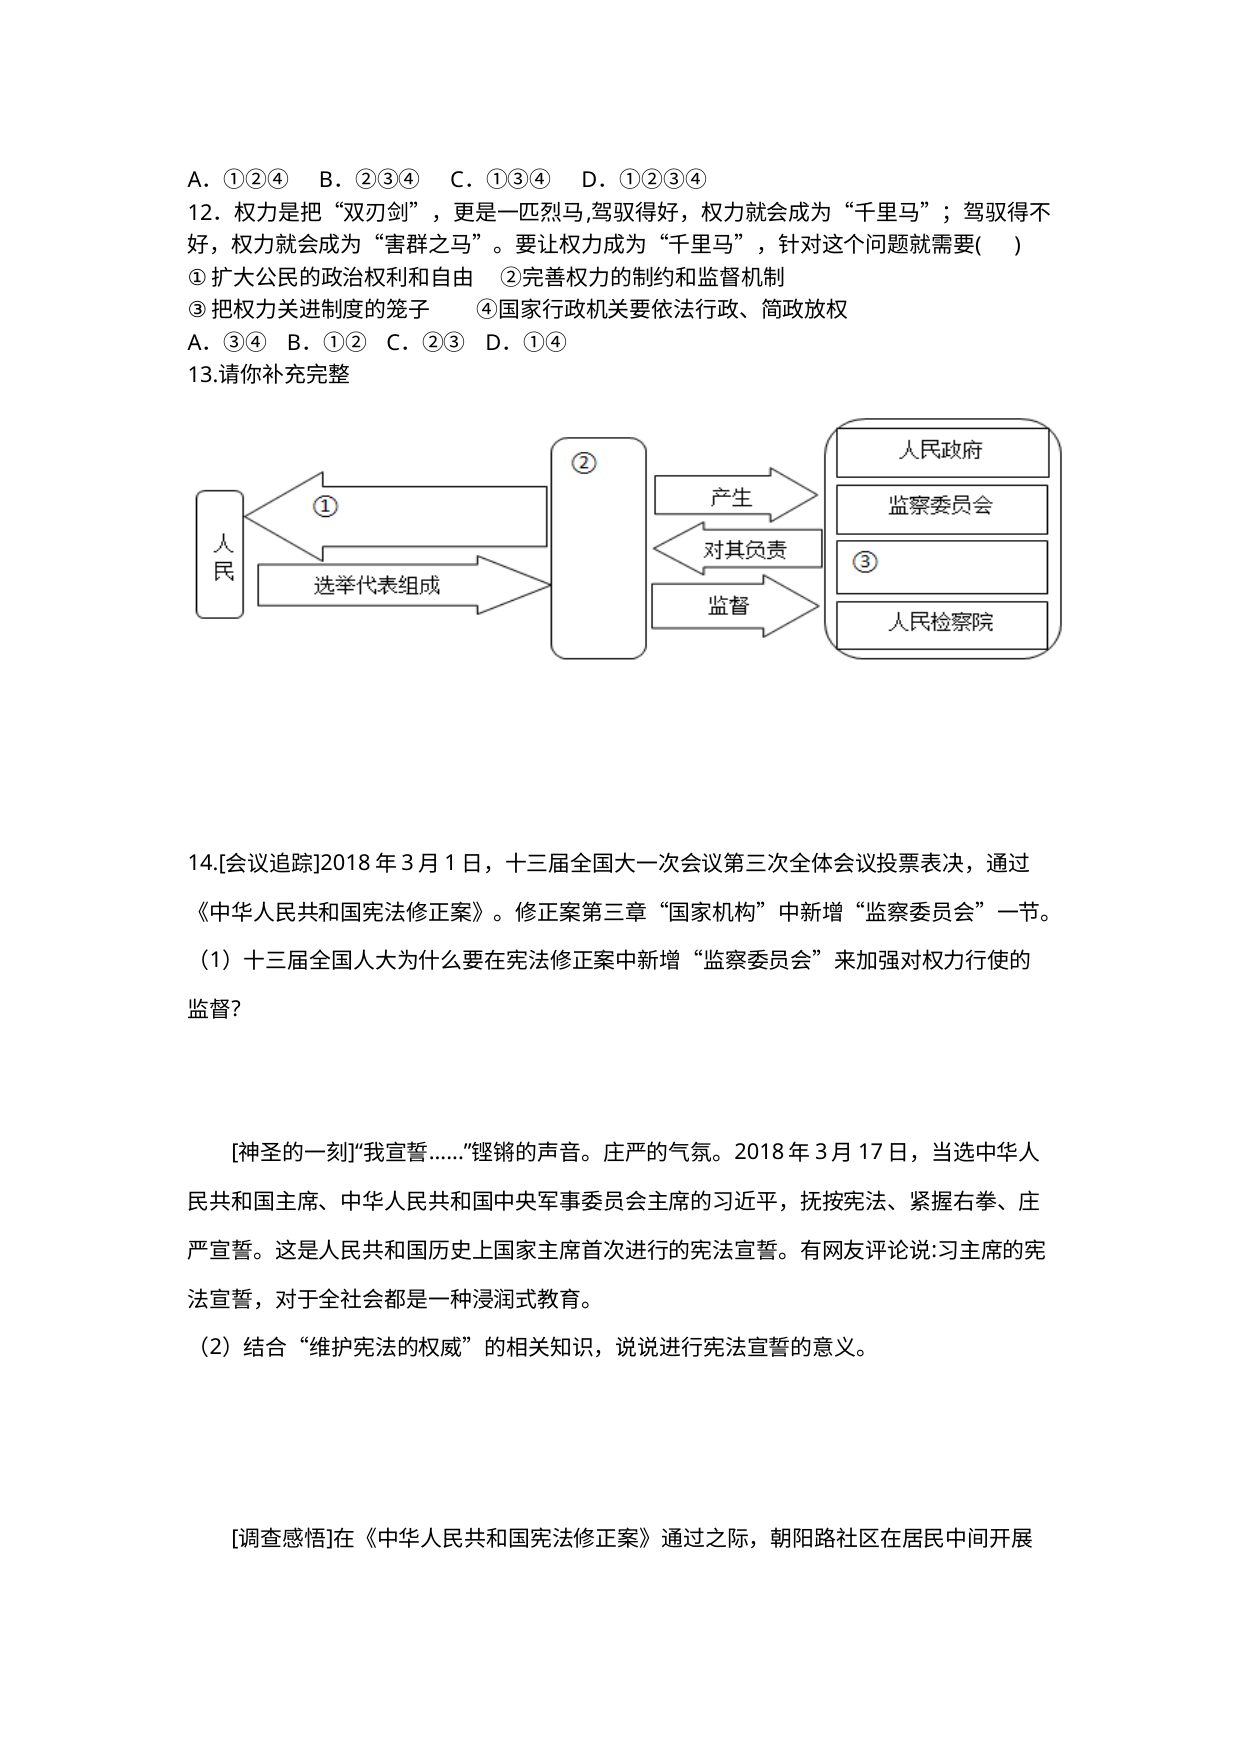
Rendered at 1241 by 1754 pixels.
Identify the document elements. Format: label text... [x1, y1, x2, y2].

text 14.[会议追踪]2018年3月1日，十三届全国大一次会议第三次全体会议投票表决，通过《中华人民共和国宪法修正案》。修正案第三章“国家机构”中新增“监察委员会”一节。 [187, 846, 1053, 927]
text A．①②④ B．②③④ C．①③④ D．①②③④ [187, 162, 1053, 194]
picture [187, 413, 1074, 665]
text ③把权力关进制度的笼子 ④国家行政机关要依法行政、简政放权 [187, 292, 1053, 324]
list 结合“维护宪法的权威”的相关知识，说说进行宪法宣誓的意义。 [187, 1329, 1053, 1362]
text ①扩大公民的政治权利和自由 ②完善权力的制约和监督机制 [187, 259, 1053, 292]
text 12．权力是把“双刃剑”，更是一匹烈马,驾驭得好，权力就会成为“千里马”；驾驭得不好，权力就会成为“害群之马”。要让权力成为“千里马”，针对这个问题就需要( ) [187, 194, 1053, 259]
text [神圣的一刻]“我宣誓......”铿锵的声音。庄严的气氛。2018年3月17日，当选中华人民共和国主席、中华人民共和国中央军事委员会主席的习近平，抚按宪法、紧握右拳、庄严宣誓。这是人民共和国历史上国家主席首次进行的宪法宣誓。有网友评论说:习主席的宪法宣誓，对于全社会都是一种浸润式教育。 [187, 1135, 1053, 1314]
text （1）十三届全国人大为什么要在宪法修正案中新增“监察委员会”来加强对权力行使的监督? [187, 943, 1053, 1024]
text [187, 1521, 1053, 1553]
text A．③④ B．①② C．②③ D．①④ [187, 324, 1053, 357]
text 13.请你补充完整 [187, 357, 1053, 389]
